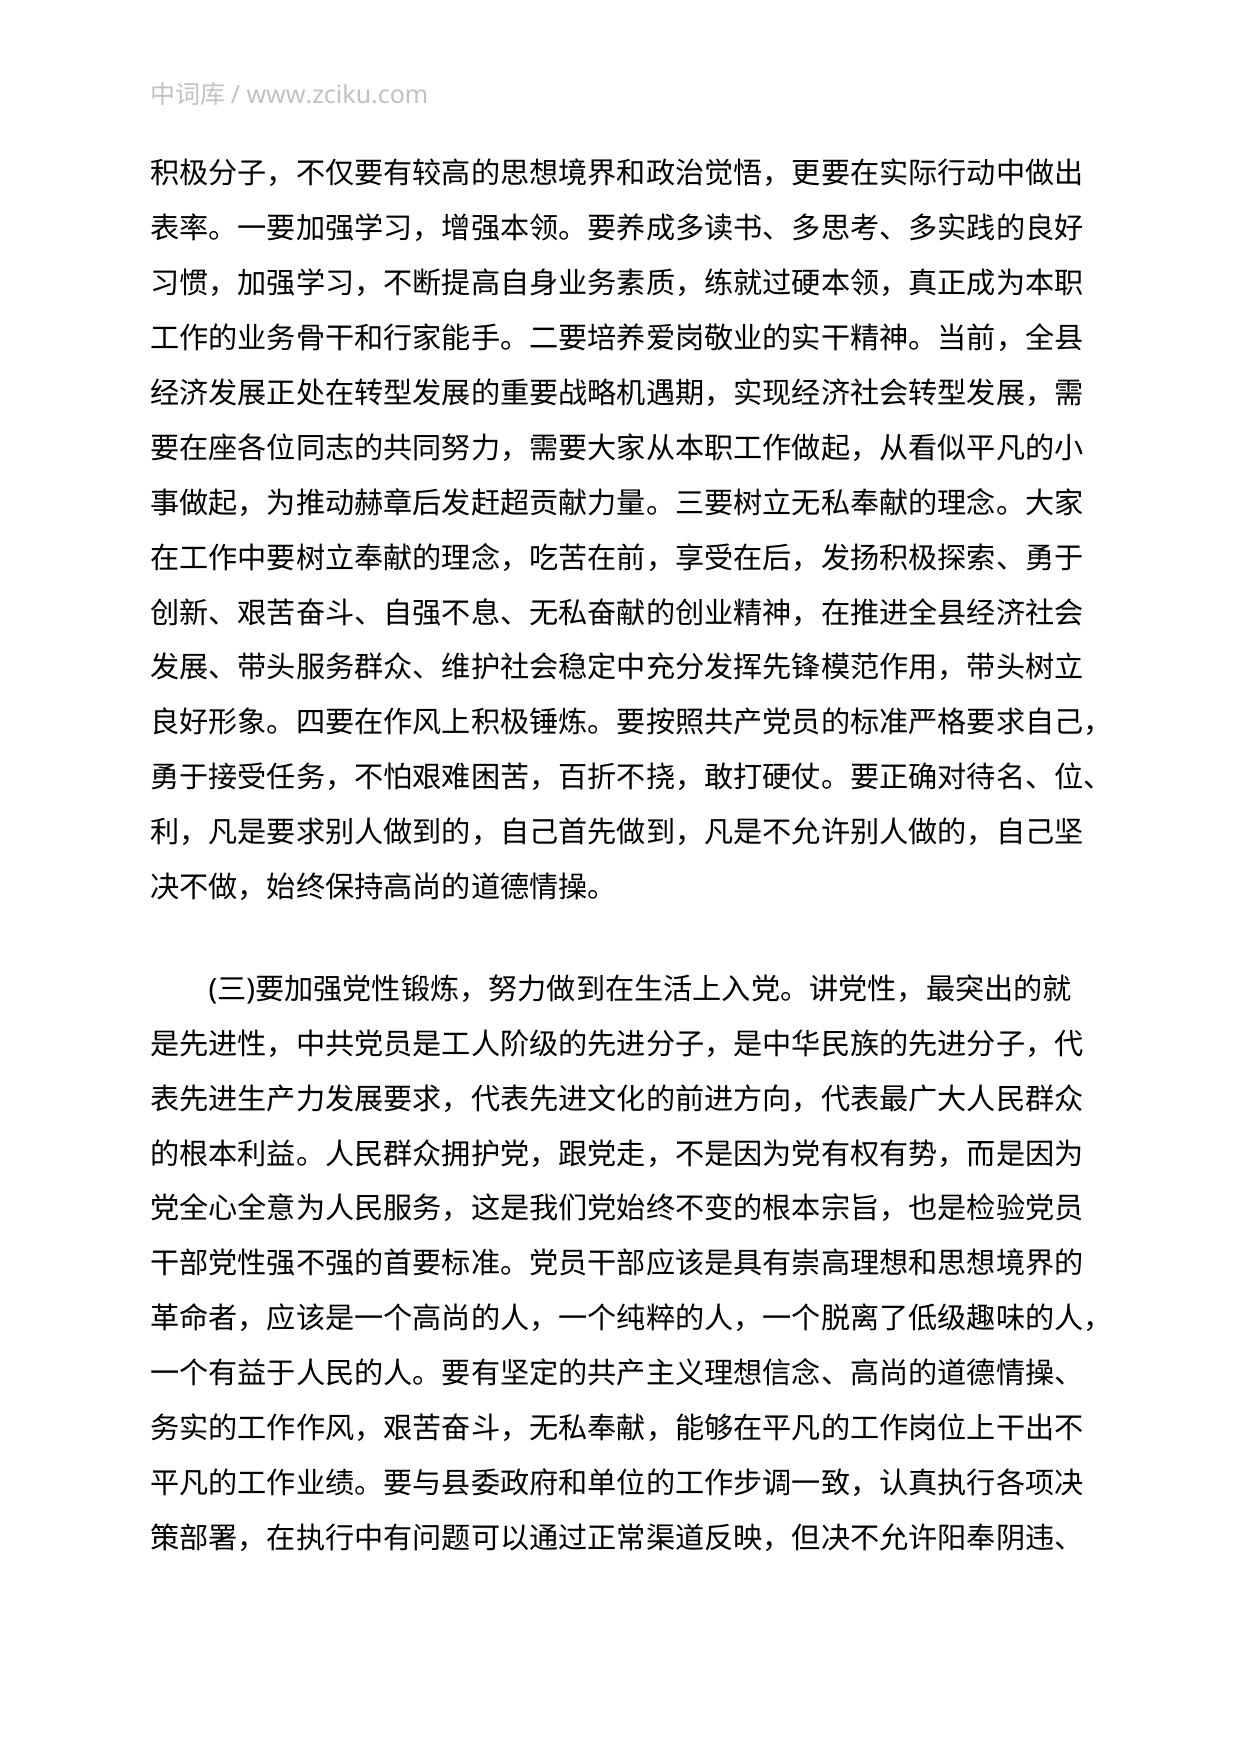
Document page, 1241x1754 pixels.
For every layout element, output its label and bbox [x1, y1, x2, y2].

text [150, 965, 1090, 1557]
text [150, 150, 1090, 906]
